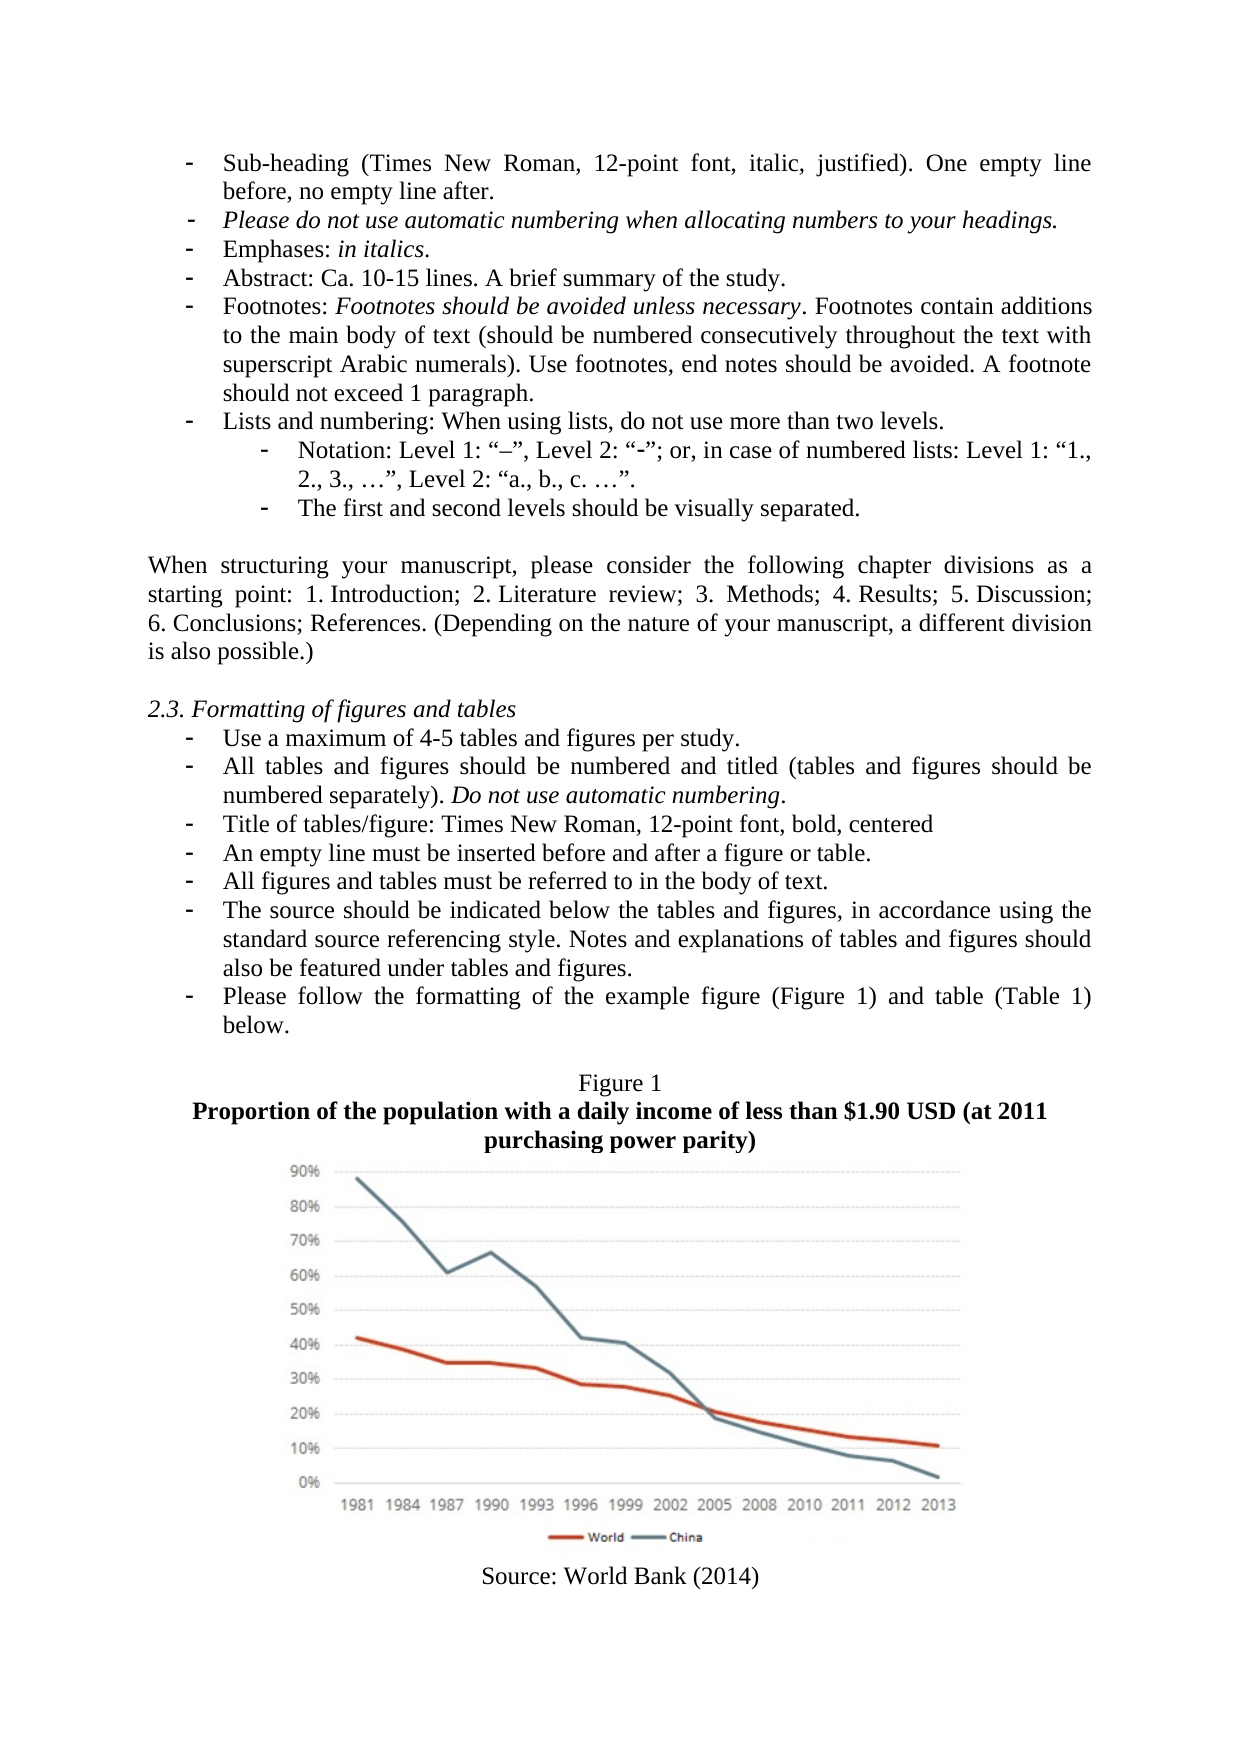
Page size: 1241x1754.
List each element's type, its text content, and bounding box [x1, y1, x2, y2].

list Use a maximum of 4-5 tables and figures per study. [185, 723, 1093, 751]
list All tables and figures should be numbered and titled (tables and figures should be numbered separately). Do not use automatic numbering. [185, 751, 1093, 809]
list Please follow the formatting of the example figure (Figure 1) and table (Table 1) below. [185, 981, 1093, 1039]
list Emphases: in italics. [185, 234, 1093, 263]
text Source: World Bank (2014) [148, 1561, 1093, 1590]
list Lists and numbering: When using lists, do not use more than two levels. [185, 406, 1093, 435]
list Sub-heading (Times New Roman, 12-point font, italic, justified). One empty line before, no empty line after. [185, 148, 1093, 205]
list Abstract: Ca. 10-15 lines. A brief summary of the study. [185, 263, 1093, 291]
text 2.3. Formatting of figures and tables [148, 694, 1093, 723]
picture [265, 1153, 975, 1562]
list Title of tables/figure: Times New Roman, 12-point font, bold, centered [185, 809, 1093, 838]
list Notation: Level 1: “–”, Level 2: “”; or, in case of numbered lists: Level 1: “1., 2., 3., …”, Level 2: “a., b., c. …”. [260, 435, 1093, 493]
list All figures and tables must be referred to in the body of text. [185, 866, 1093, 895]
list The first and second levels should be visually separated. [260, 493, 1093, 521]
list An empty line must be inserted before and after a figure or table. [185, 838, 1093, 866]
text Figure 1 [148, 1068, 1093, 1096]
text Proportion of the population with a daily income of less than $1.90 USD (at 2011 purchasing power parity) [148, 1096, 1093, 1154]
list Please do not use automatic numbering when allocating numbers to your headings. [185, 205, 1093, 234]
text When structuring your manuscript, please consider the following chapter divisions as a starting point: 1. Introduction; 2. Literature review; 3. Methods; 4. Results; 5. Discussion; 6. Conclusions; References. (Depending on the nature of your manuscript, a different division is also possible.) [148, 550, 1093, 665]
list The source should be indicated below the tables and figures, in accordance using the standard source referencing style. Notes and explanations of tables and figures should also be featured under tables and figures. [185, 895, 1093, 981]
list Footnotes: Footnotes should be avoided unless necessary. Footnotes contain additions to the main body of text (should be numbered consecutively throughout the text with superscript Arabic numerals). Use footnotes, end notes should be avoided. A footnote should not exceed 1 paragraph. [185, 291, 1093, 406]
